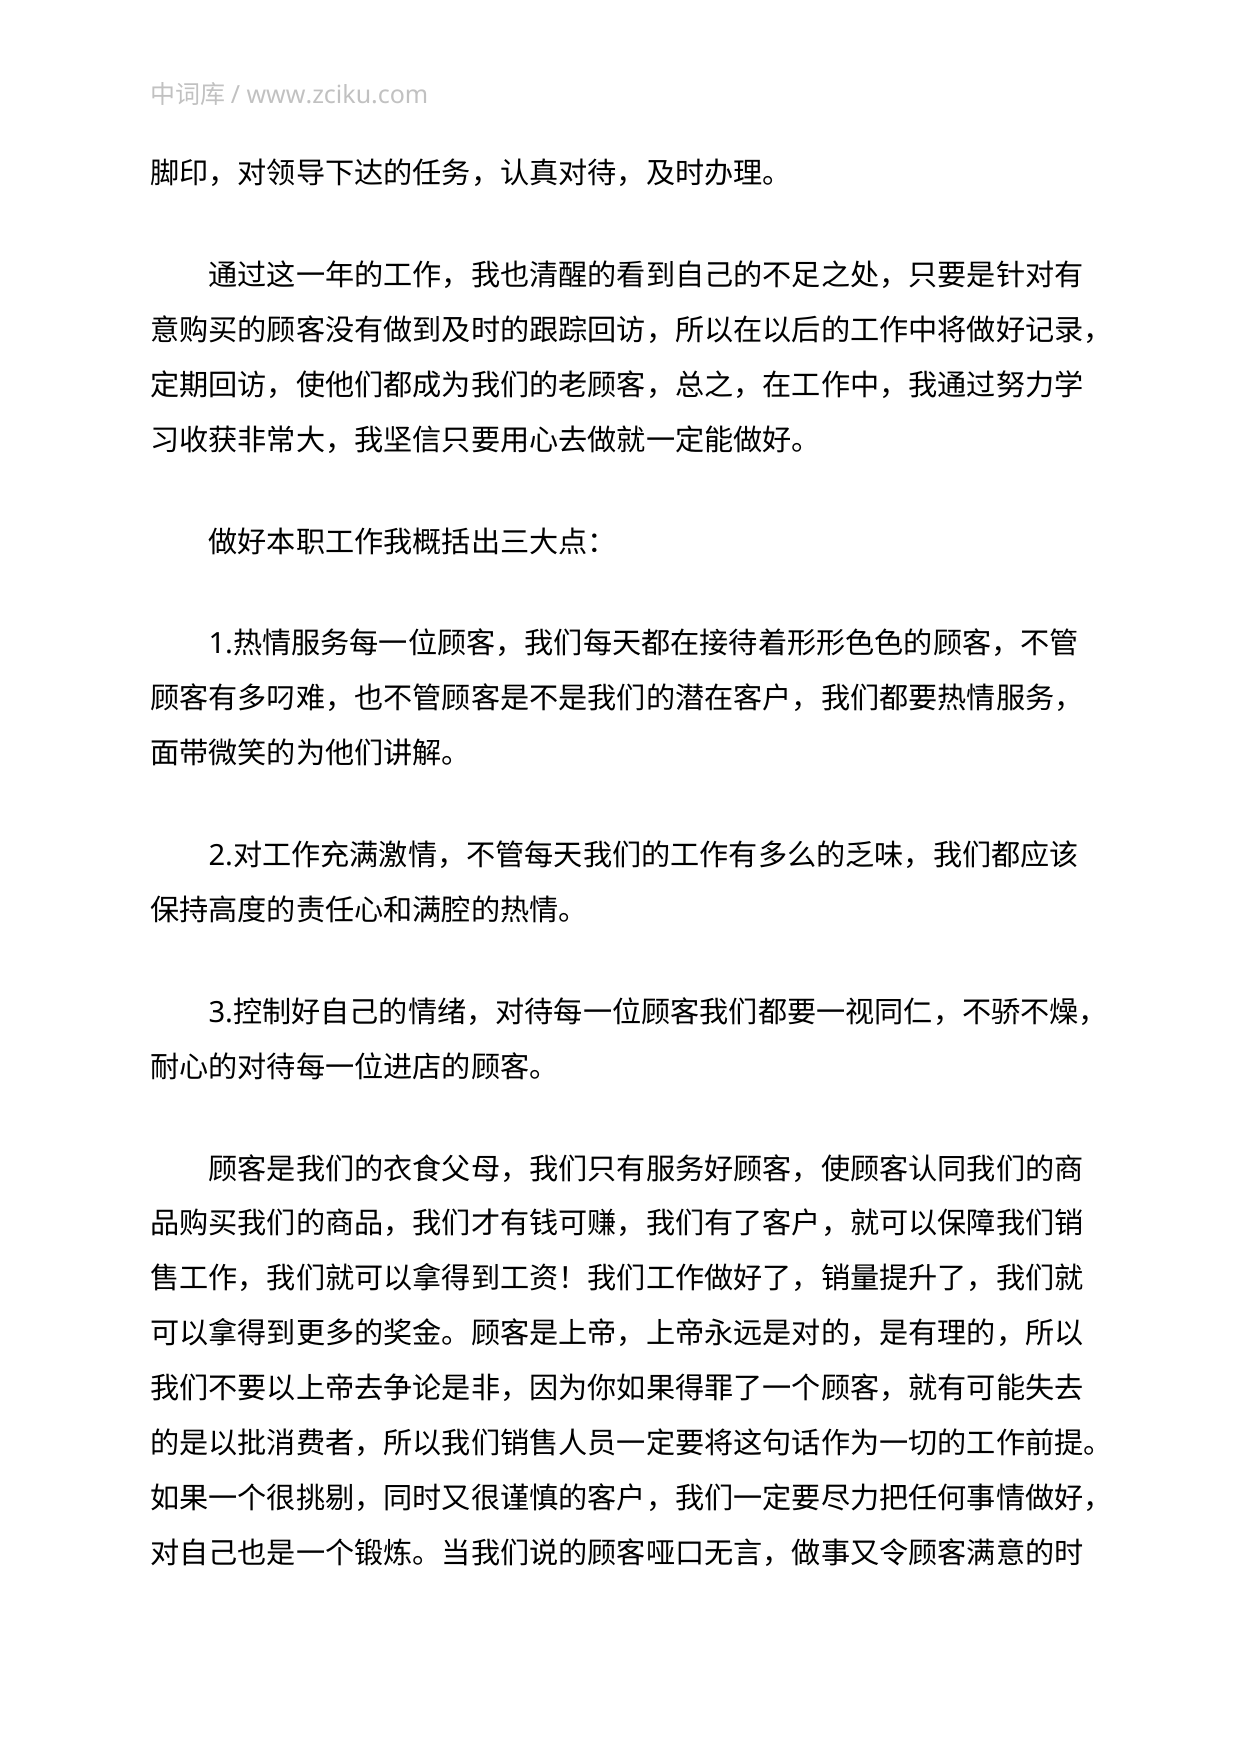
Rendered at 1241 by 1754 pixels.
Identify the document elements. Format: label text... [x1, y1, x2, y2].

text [150, 150, 1090, 192]
text 做好本职工作我概括出三大点： [150, 518, 1090, 561]
text 2.对工作充满激情，不管每天我们的工作有多么的乏味，我们都应该保持高度的责任心和满腔的热情。 [150, 832, 1090, 929]
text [150, 1145, 1090, 1572]
text 3.控制好自己的情绪，对待每一位顾客我们都要一视同仁，不骄不燥，耐心的对待每一位进店的顾客。 [150, 988, 1090, 1086]
text 1.热情服务每一位顾客，我们每天都在接待着形形色色的顾客，不管顾客有多叼难，也不管顾客是不是我们的潜在客户，我们都要热情服务，面带微笑的为他们讲解。 [150, 620, 1090, 772]
text 通过这一年的工作，我也清醒的看到自己的不足之处，只要是针对有意购买的顾客没有做到及时的跟踪回访，所以在以后的工作中将做好记录，定期回访，使他们都成为我们的老顾客，总之，在工作中，我通过努力学习收获非常大，我坚信只要用心去做就一定能做好。 [150, 252, 1090, 459]
